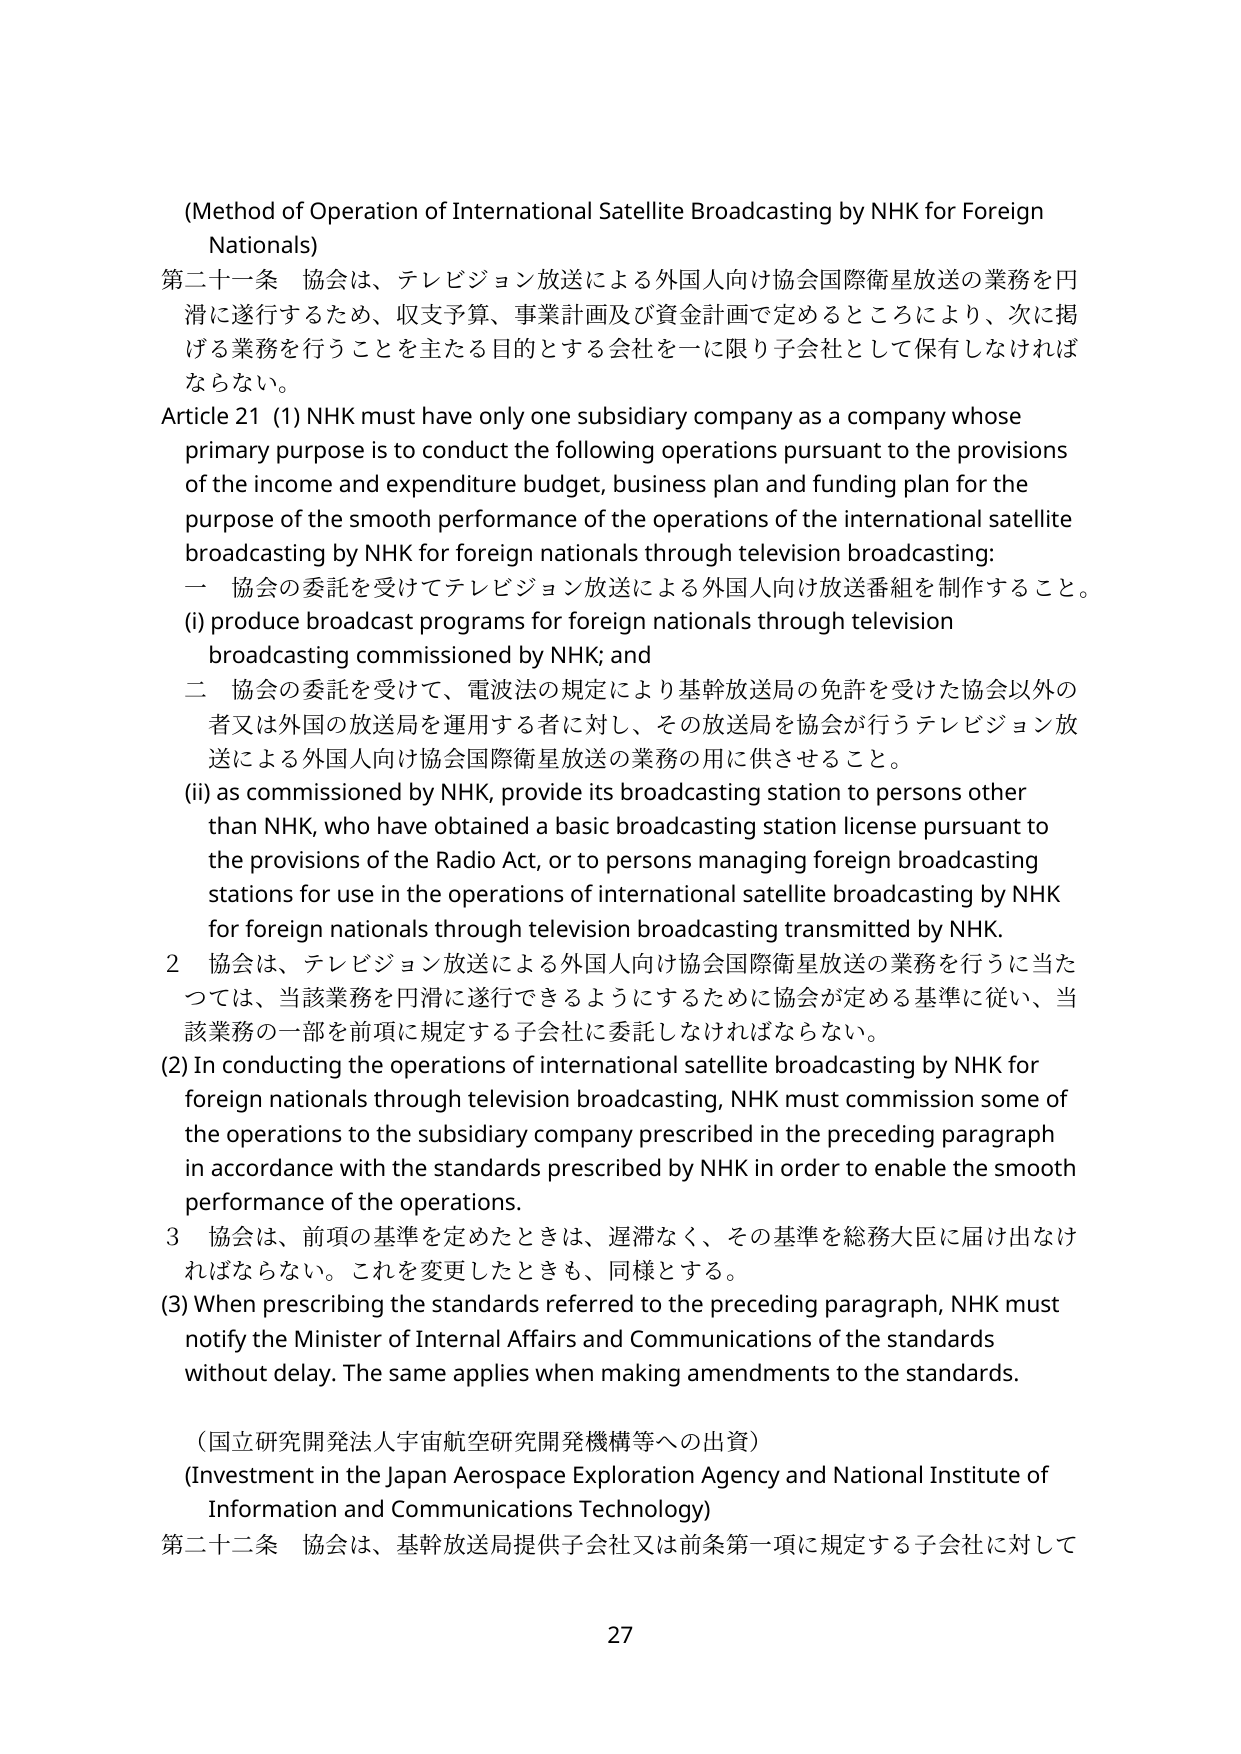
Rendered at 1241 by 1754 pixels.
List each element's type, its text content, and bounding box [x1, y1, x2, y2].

text ２ 協会は、テレビジョン放送による外国人向け協会国際衛星放送の業務を行うに当たつては、当該業務を円滑に遂行できるようにするために協会が定める基準に従い、当該業務の一部を前項に規定する子会社に委託しなければならない。 [161, 945, 1079, 1048]
text (3) When prescribing the standards referred to the preceding paragraph, NHK must notify the Minister of Internal Affairs and Communications of the standards without delay. The same applies when making amendments to the standards. [161, 1287, 1079, 1389]
text （国立研究開発法人宇宙航空研究開発機構等への出資） [184, 1424, 1079, 1458]
text (2) In conducting the operations of international satellite broadcasting by NHK for foreign nationals through television broadcasting, NHK must commission some of the operations to the subsidiary company prescribed in the preceding paragraph in accordance with the standards prescribed by NHK in order to enable the smooth performance of the operations. [161, 1048, 1079, 1219]
text Article 21 (1) NHK must have only one subsidiary company as a company whose primary purpose is to conduct the following operations pursuant to the provisions of the income and expenditure budget, business plan and funding plan for the purpose of the smooth performance of the operations of the international satellite broadcasting by NHK for foreign nationals through television broadcasting: [161, 399, 1079, 569]
text (Method of Operation of International Satellite Broadcasting by NHK for Foreign Nationals) [184, 194, 1079, 262]
text ３ 協会は、前項の基準を定めたときは、遅滞なく、その基準を総務大臣に届け出なければならない。これを変更したときも、同様とする。 [161, 1219, 1079, 1287]
text 二 協会の委託を受けて、電波法の規定により基幹放送局の免許を受けた協会以外の者又は外国の放送局を運用する者に対し、その放送局を協会が行うテレビジョン放送による外国人向け協会国際衛星放送の業務の用に供させること。 [184, 672, 1079, 774]
text (Investment in the Japan Aerospace Exploration Agency and National Institute of Information and Communications Technology) [184, 1458, 1079, 1526]
text (i) produce broadcast programs for foreign nationals through television broadcasting commissioned by NHK; and [184, 604, 1079, 672]
text (ii) as commissioned by NHK, provide its broadcasting station to persons other than NHK, who have obtained a basic broadcasting station license pursuant to the provisions of the Radio Act, or to persons managing foreign broadcasting stations for use in the operations of international satellite broadcasting by NHK for foreign nationals through television broadcasting transmitted by NHK. [184, 774, 1079, 945]
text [161, 1526, 1079, 1560]
text 第二十一条 協会は、テレビジョン放送による外国人向け協会国際衛星放送の業務を円滑に遂行するため、収支予算、事業計画及び資金計画で定めるところにより、次に掲げる業務を行うことを主たる目的とする会社を一に限り子会社として保有しなければならない。 [161, 262, 1079, 399]
text 一 協会の委託を受けてテレビジョン放送による外国人向け放送番組を制作すること。 [184, 569, 1079, 604]
